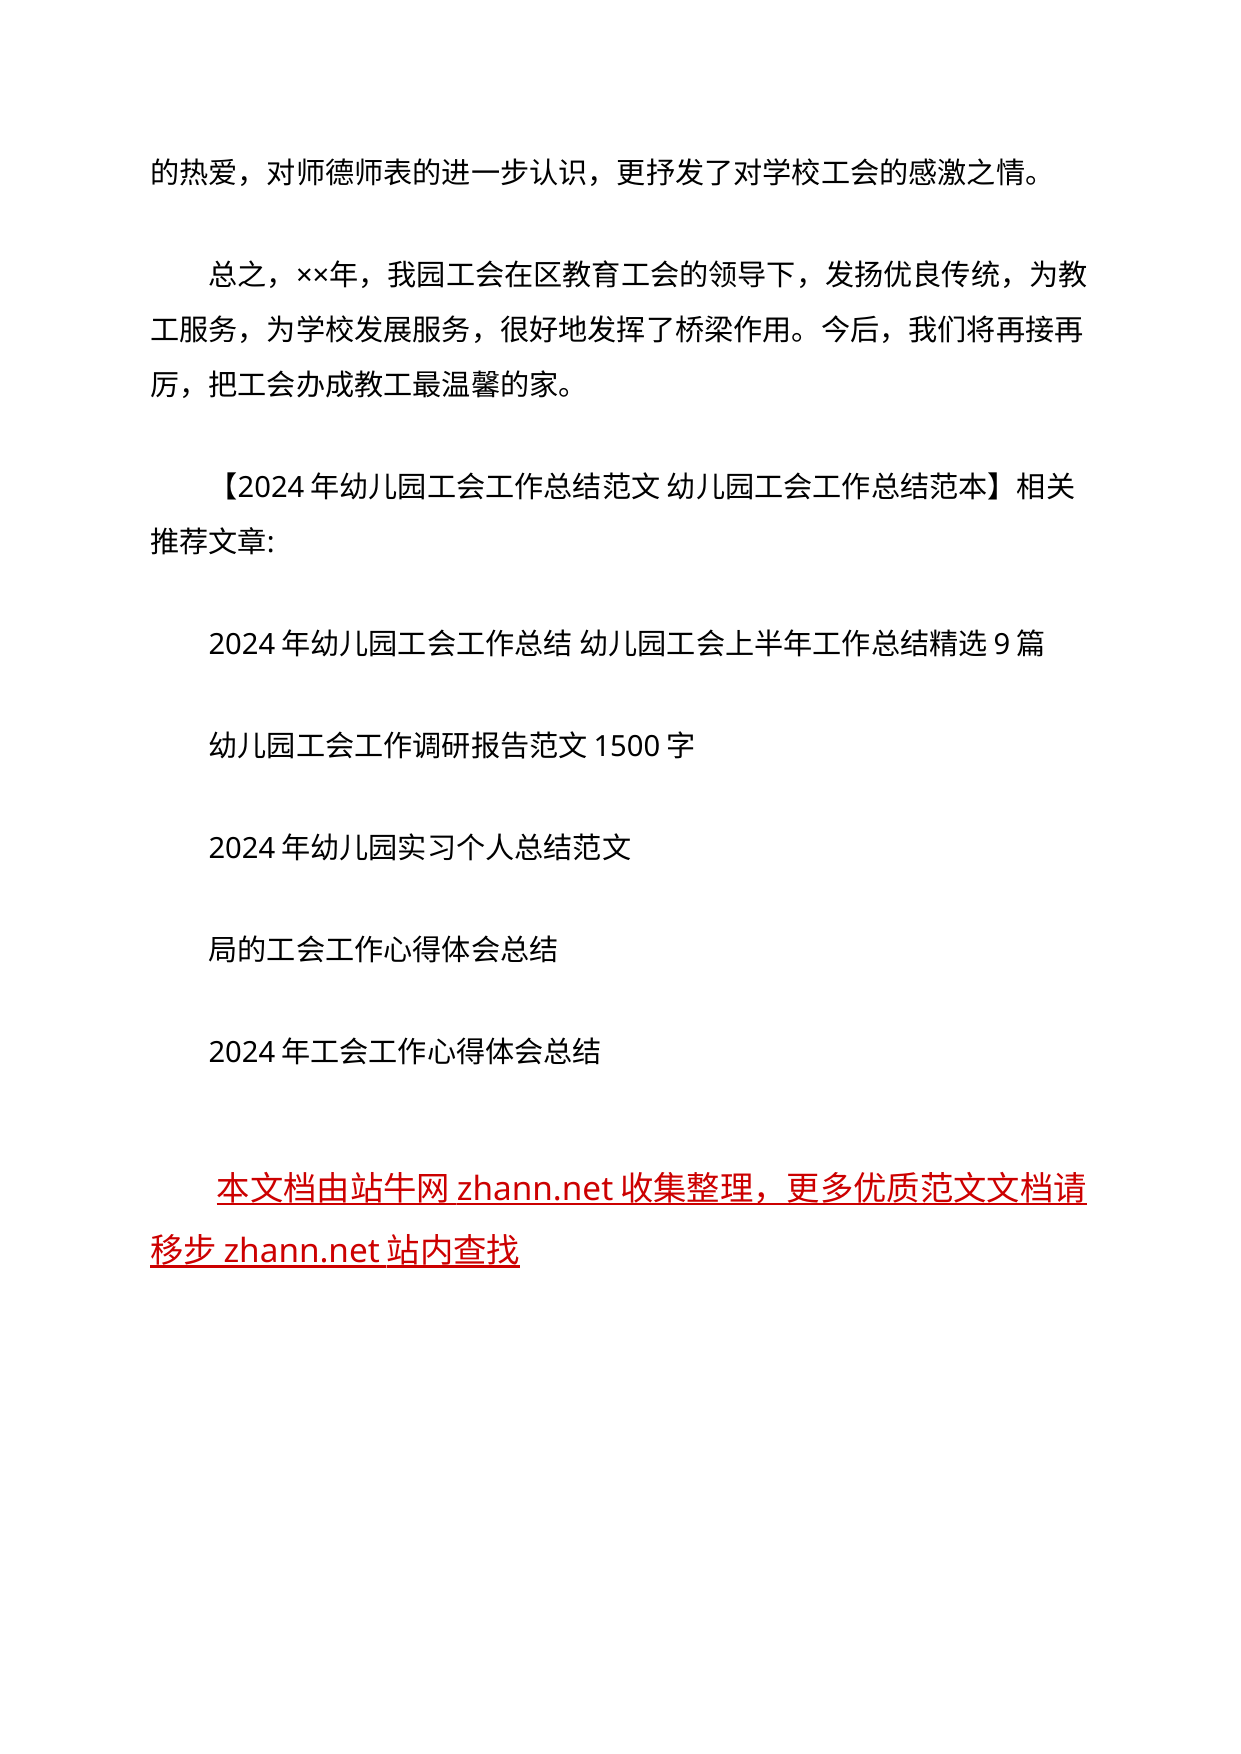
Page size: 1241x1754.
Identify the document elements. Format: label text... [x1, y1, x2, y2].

text 幼儿园工会工作调研报告范文1500字 [150, 722, 1090, 765]
text 总之，××年，我园工会在区教育工会的领导下，发扬优良传统，为教工服务，为学校发展服务，很好地发挥了桥梁作用。今后，我们将再接再厉，把工会办成教工最温馨的家。 [150, 252, 1090, 404]
text 2024年幼儿园工会工作总结 幼儿园工会上半年工作总结精选9篇 [150, 620, 1090, 663]
text 2024年工会工作心得体会总结 [150, 1028, 1090, 1071]
text 局的工会工作心得体会总结 [150, 926, 1090, 969]
text 本文档由站牛网zhann.net收集整理，更多优质范文文档请移步zhann.net站内查找 [150, 1161, 1090, 1273]
text 【2024年幼儿园工会工作总结范文 幼儿园工会工作总结范本】相关推荐文章: [150, 463, 1090, 561]
text 2024年幼儿园实习个人总结范文 [150, 824, 1090, 867]
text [150, 150, 1090, 192]
